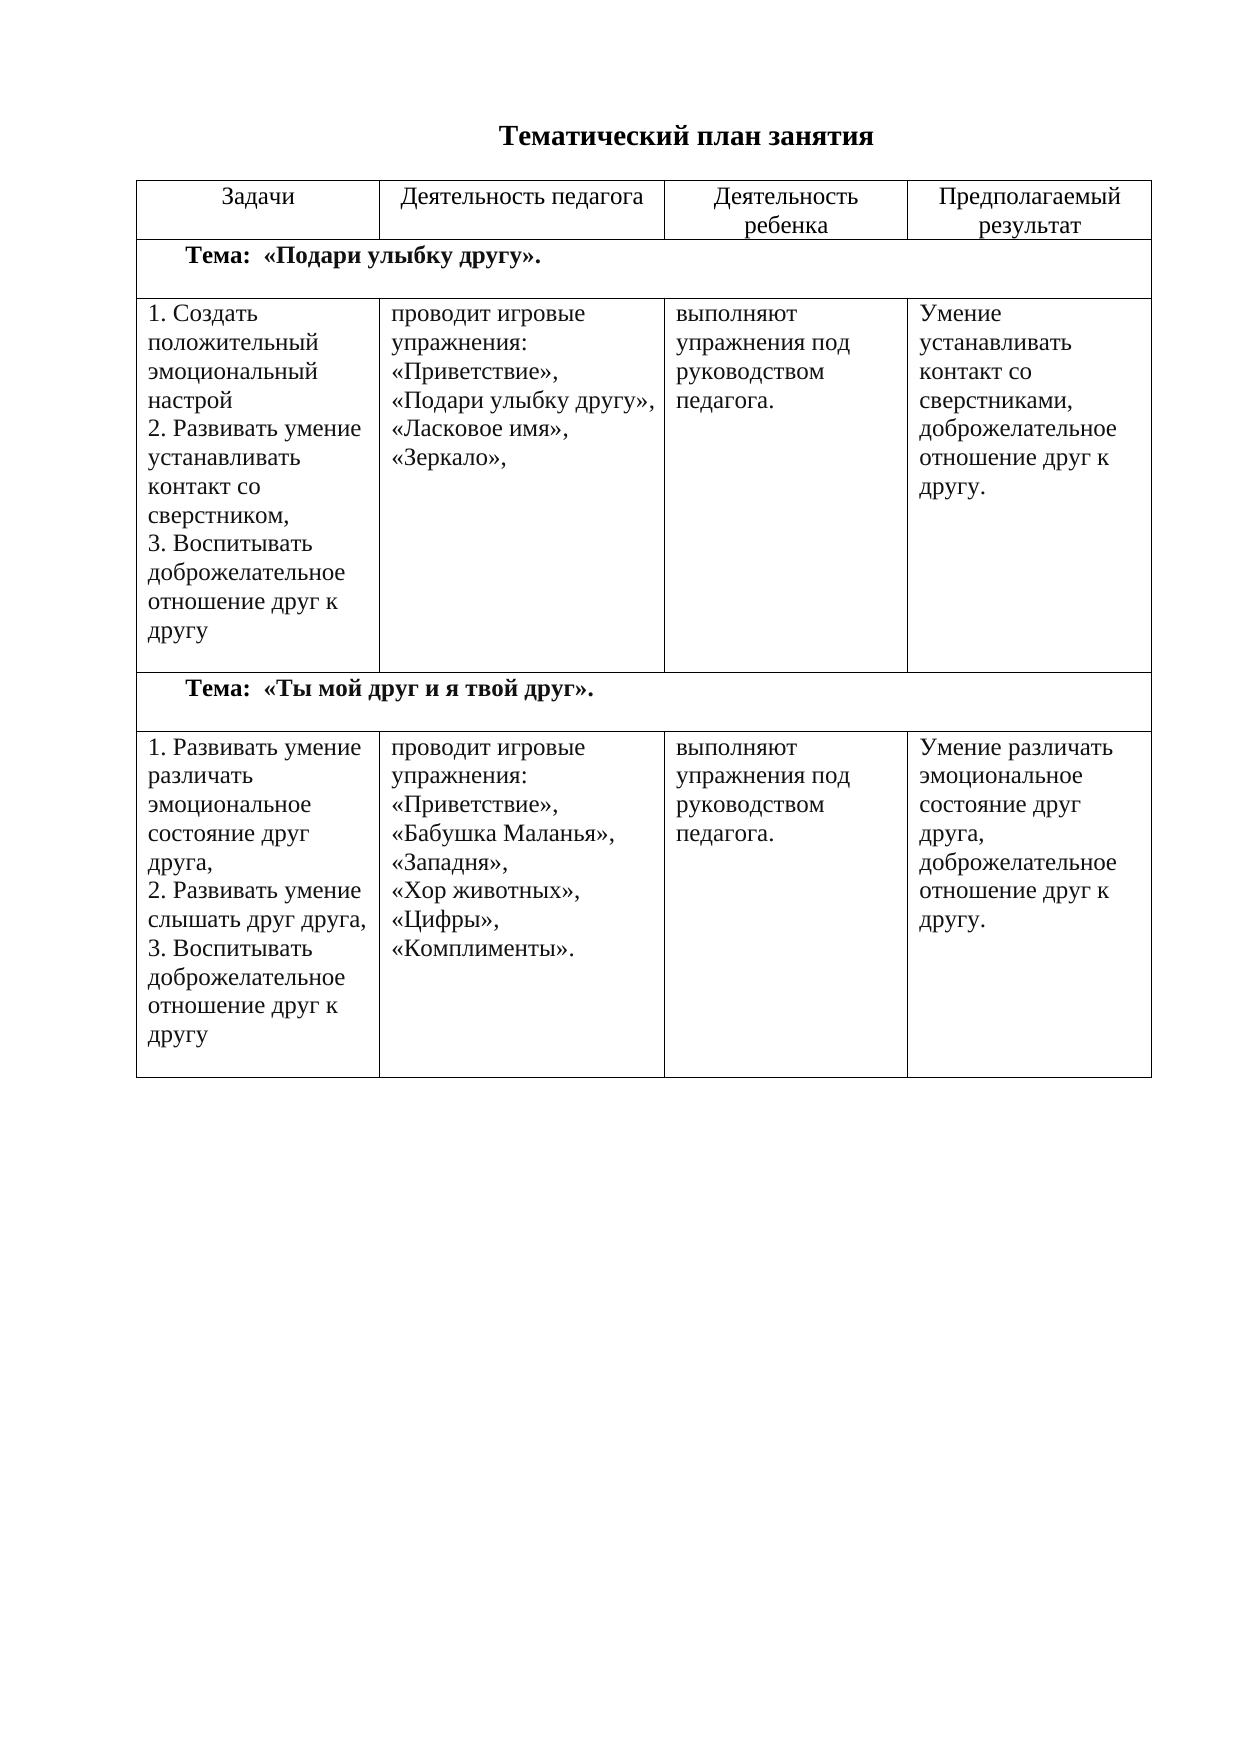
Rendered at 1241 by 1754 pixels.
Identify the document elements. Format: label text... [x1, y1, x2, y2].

text Тематический план занятия [148, 118, 1152, 152]
table_cell Тема: «Подари улыбку другу». [137, 240, 1151, 297]
table_cell выполняют упражнения под руководством педагога. [665, 299, 907, 672]
table_cell проводит игровые упражнения: «Приветствие», «Бабушка Маланья», «Западня», «Хор животных», «Цифры», «Комплименты». [380, 732, 664, 1077]
table_header Деятельность ребенка [665, 181, 907, 239]
table_cell 1. Развивать умение различать эмоциональное состояние друг друга, 2. Развивать умение слышать друг друга, 3. Воспитывать доброжелательное отношение друг к другу [137, 732, 379, 1077]
table_cell Умение различать эмоциональное состояние друг друга, доброжелательное отношение друг к другу. [908, 732, 1151, 1077]
table_header Предполагаемый результат [908, 181, 1151, 239]
table_header Деятельность педагога [380, 181, 664, 239]
table_cell Умение устанавливать контакт со сверстниками, доброжелательное отношение друг к другу. [908, 299, 1151, 672]
table_cell выполняют упражнения под руководством педагога. [665, 732, 907, 1077]
table_cell Тема: «Ты мой друг и я твой друг». [137, 673, 1151, 731]
table_cell 1. Создать положительный эмоциональный настрой 2. Развивать умение устанавливать контакт со сверстником, 3. Воспитывать доброжелательное отношение друг к другу [137, 299, 379, 672]
table_cell проводит игровые упражнения: «Приветствие», «Подари улыбку другу», «Ласковое имя», «Зеркало», [380, 299, 664, 672]
table_header Задачи [137, 181, 379, 239]
